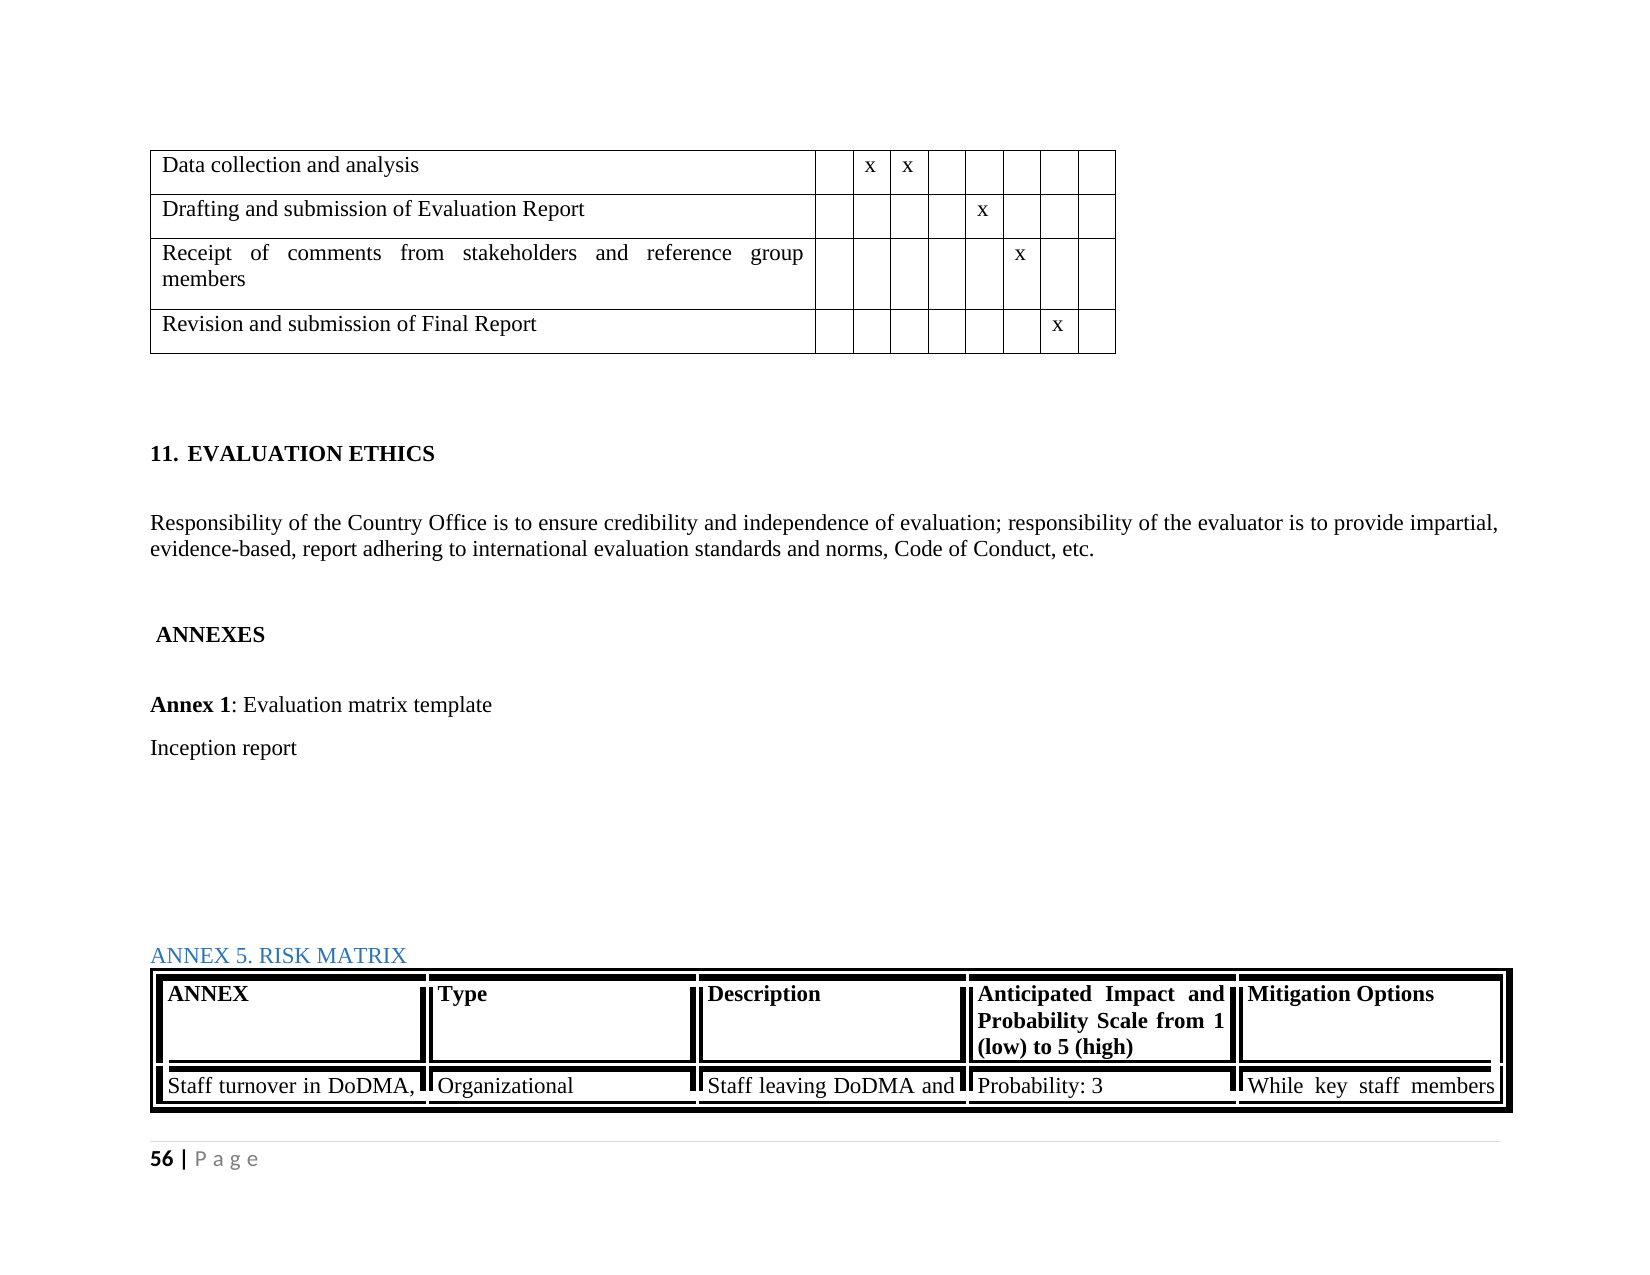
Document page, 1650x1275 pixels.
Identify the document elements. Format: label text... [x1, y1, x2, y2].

table_cell [1004, 310, 1040, 353]
table_cell Staff turnover in DoDMA, including in the 15 disaster-prone districts (ADDRMOs) [156, 1060, 426, 1101]
table_cell [854, 195, 890, 238]
table_cell [891, 195, 928, 238]
text Inception report [150, 734, 1500, 760]
table_cell [966, 239, 1003, 308]
table_cell Receipt of comments from stakeholders and reference group members [151, 239, 815, 308]
table_cell [891, 239, 928, 308]
table_cell x [1041, 310, 1078, 353]
table_cell [929, 195, 965, 238]
table_cell [816, 239, 853, 308]
table_cell x [854, 151, 890, 194]
table_cell [929, 239, 965, 308]
table_header ANNEX [163, 981, 426, 1059]
table_cell [966, 310, 1003, 353]
table_cell Data collection and analysis [151, 151, 815, 194]
table_cell [966, 151, 1003, 194]
text Annex 1: Evaluation matrix template [150, 691, 1500, 717]
subtitle ANNEX 5. RISK MATRIX [150, 942, 1500, 968]
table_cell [696, 1060, 966, 1101]
table_cell [1004, 195, 1040, 238]
table_cell [854, 239, 890, 308]
text Responsibility of the Country Office is to ensure credibility and independence of evaluation; responsibility of the evaluator is to provide impartial, evidence-based, report adhering to international evaluation standards and norms, Code of Conduct, etc. [150, 509, 1500, 562]
table_cell [1041, 195, 1078, 238]
table_cell [929, 151, 965, 194]
table_cell [1041, 151, 1078, 194]
table_cell [929, 310, 965, 353]
list ANNEXES [150, 621, 1500, 648]
table_header Description [696, 971, 966, 1059]
table_header Anticipated Impact and Probability Scale from 1 (low) to 5 (high) [966, 971, 1236, 1059]
table_cell [1079, 310, 1115, 353]
table_cell x [966, 195, 1003, 238]
table_header Mitigation Options [1236, 971, 1506, 1059]
table_cell Drafting and submission of Evaluation Report [151, 195, 815, 238]
table_cell [1079, 195, 1115, 238]
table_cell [1236, 1060, 1506, 1101]
table_cell x [1004, 239, 1040, 308]
table_cell [816, 310, 853, 353]
table_cell [1079, 151, 1115, 194]
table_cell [966, 1060, 1236, 1101]
table_cell [1079, 239, 1115, 308]
table_cell [891, 310, 928, 353]
table_cell [1004, 151, 1040, 194]
table_cell [1041, 239, 1078, 308]
table_header Type [426, 971, 696, 1059]
table_cell Organizational [426, 1060, 696, 1101]
list EVALUATION ETHICS [150, 440, 1500, 466]
table_cell [816, 195, 853, 238]
table_cell x [891, 151, 928, 194]
table_cell [816, 151, 853, 194]
table_cell [854, 310, 890, 353]
table_cell Revision and submission of Final Report [151, 310, 815, 353]
